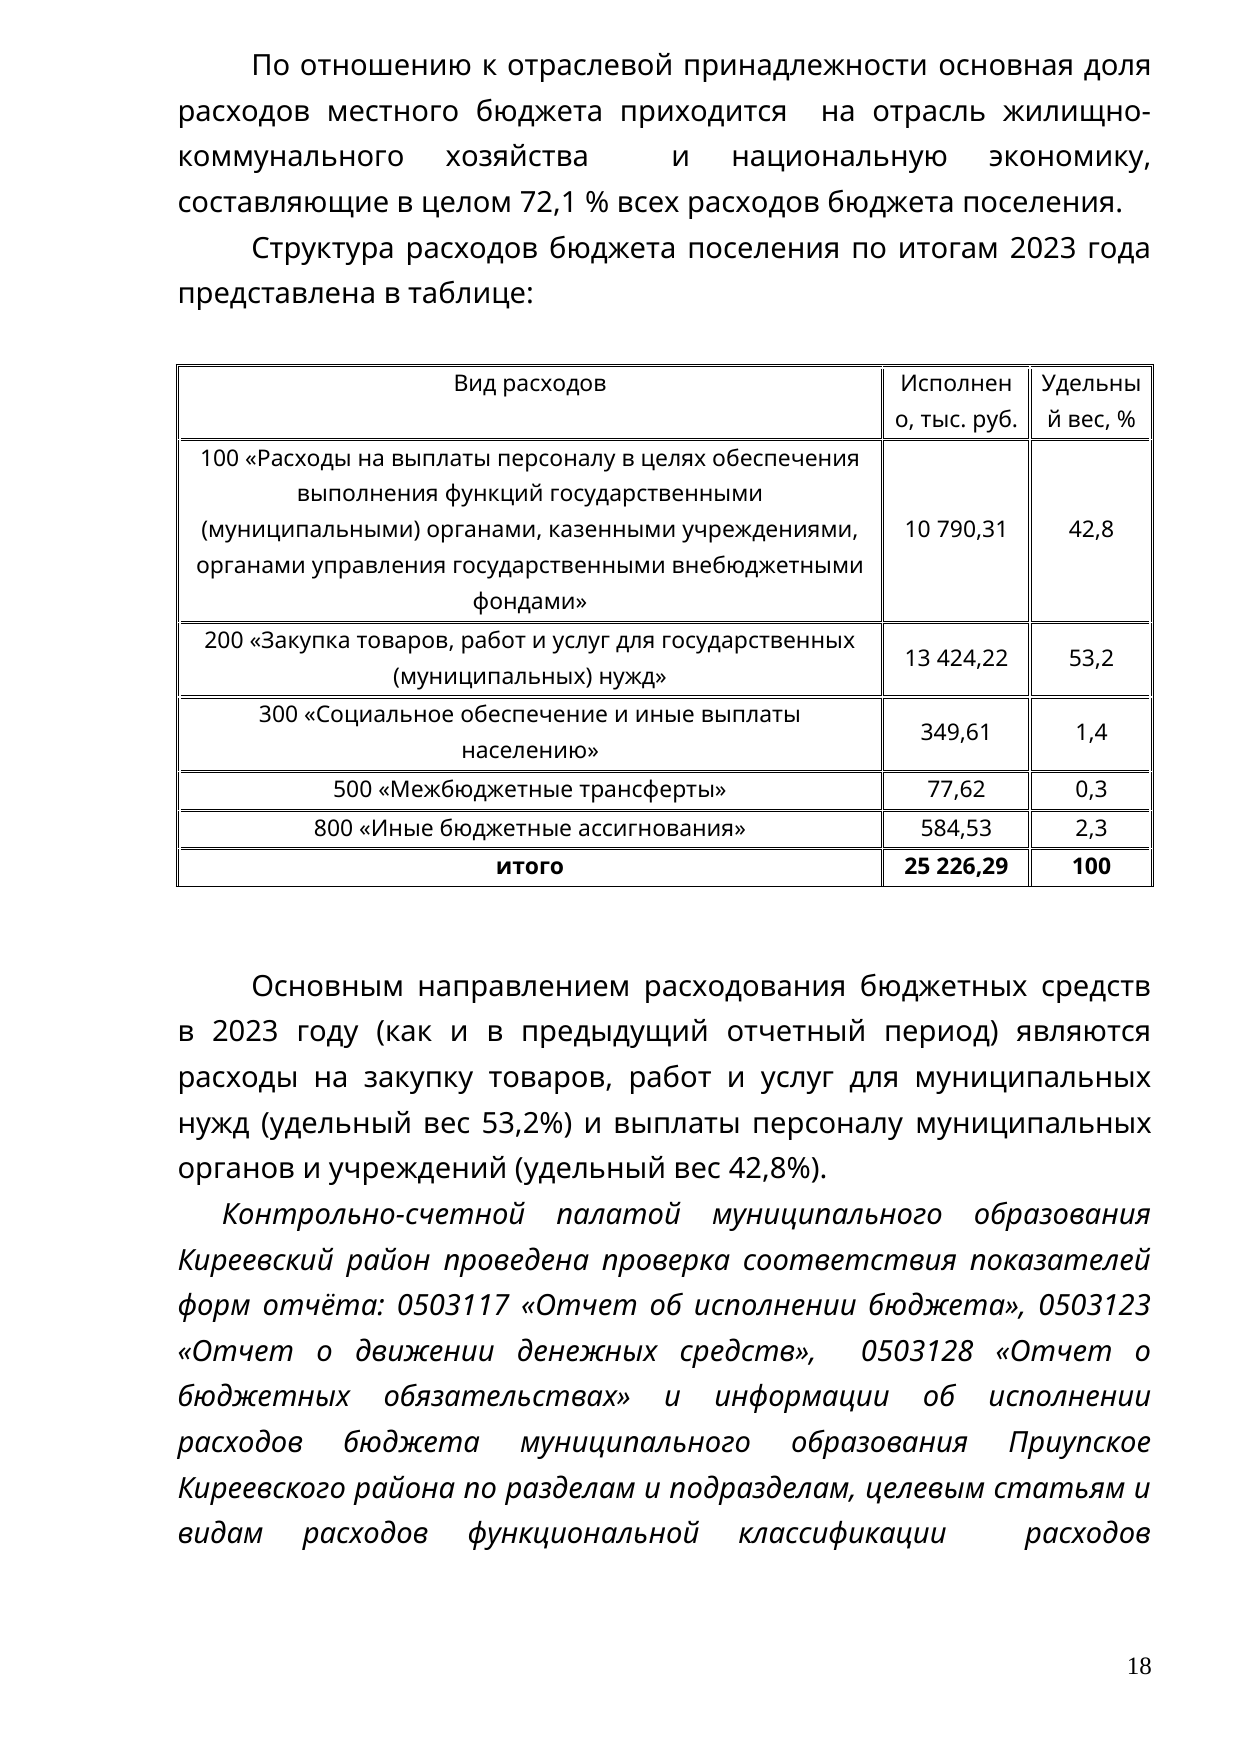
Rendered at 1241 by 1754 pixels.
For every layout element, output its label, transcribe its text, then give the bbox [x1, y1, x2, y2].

table_cell 77,62 [884, 773, 1028, 808]
table_cell 584,53 [884, 812, 1028, 847]
table_cell 2,3 [1032, 809, 1151, 847]
table_cell 349,61 [884, 699, 1028, 770]
table_cell 1,4 [1030, 695, 1152, 770]
table_cell 25 226,29 [884, 850, 1028, 886]
table_cell 53,2 [1032, 621, 1151, 695]
table_header Удельный вес, % [1030, 367, 1151, 438]
table_cell 10 790,31 [884, 441, 1028, 621]
table_cell 42,8 [1030, 438, 1152, 621]
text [177, 1193, 1152, 1552]
table_header Вид расходов [179, 367, 882, 438]
table_cell 100 [1030, 847, 1152, 886]
table_cell 300 «Социальное обеспечение и иные выплаты населению» [177, 695, 882, 770]
table_cell 0,3 [1030, 770, 1152, 808]
table_cell 13 424,22 [884, 624, 1028, 695]
text Структура расходов бюджета поселения по итогам 2023 года представлена в таблице: [177, 227, 1152, 312]
text По отношению к отраслевой принадлежности основная доля расходов местного бюджета приходится на отрасль жилищно-коммунального хозяйства и национальную экономику, составляющие в целом 72,1 % всех расходов бюджета поселения. [177, 44, 1152, 221]
table_cell 800 «Иные бюджетные ассигнования» [179, 809, 881, 847]
text Основным направлением расходования бюджетных средств в 2023 году (как и в предыдущий отчетный период) являются расходы на закупку товаров, работ и услуг для муниципальных нужд (удельный вес 53,2%) и выплаты персоналу муниципальных органов и учреждений (удельный вес 42,8%). [177, 965, 1152, 1187]
table_cell 500 «Межбюджетные трансферты» [177, 770, 882, 808]
table_cell 100 «Расходы на выплаты персоналу в целях обеспечения выполнения функций государственными (муниципальными) органами, казенными учреждениями, органами управления государственными внебюджетными фондами» [177, 438, 882, 621]
table_cell итого [177, 847, 882, 886]
table_header Исполнено, тыс. руб. [883, 365, 1030, 438]
table_cell 200 «Закупка товаров, работ и услуг для государственных (муниципальных) нужд» [179, 621, 881, 695]
